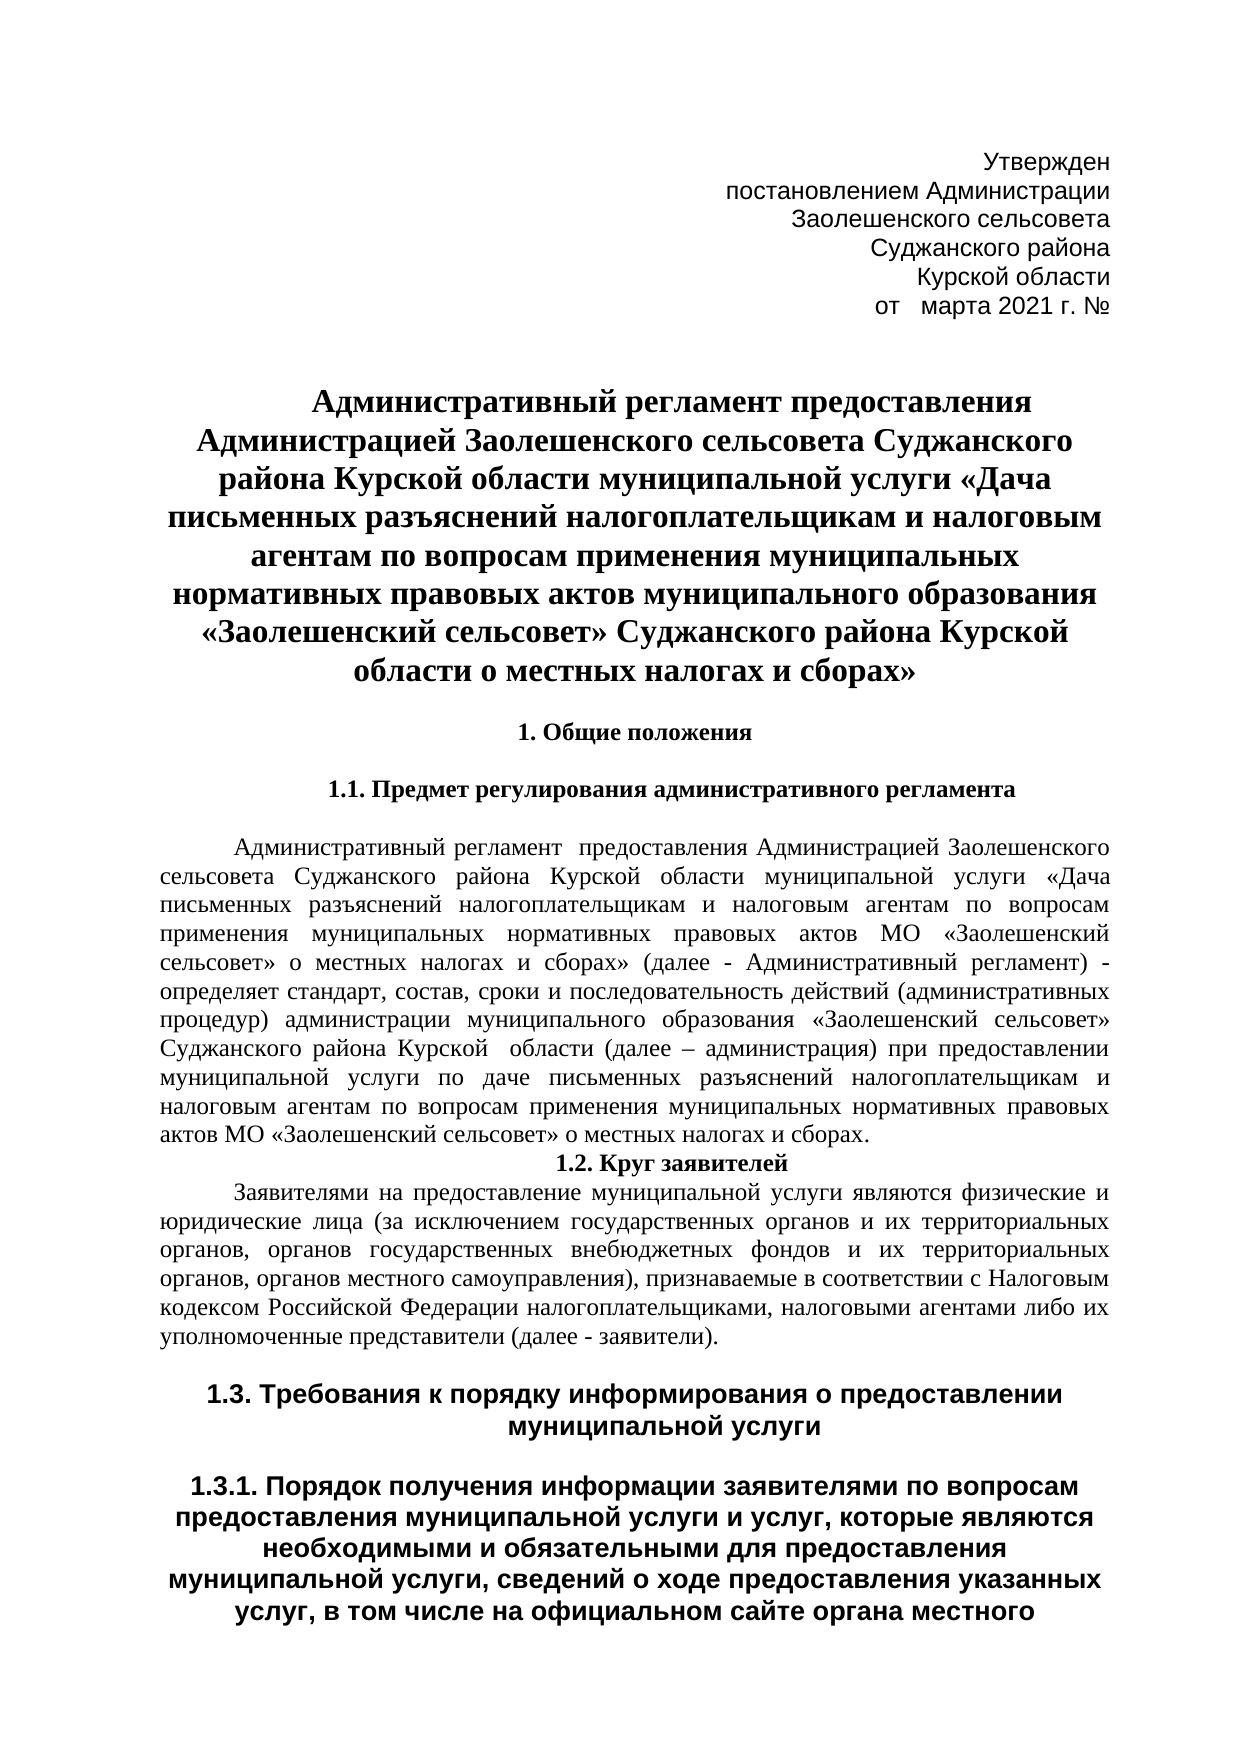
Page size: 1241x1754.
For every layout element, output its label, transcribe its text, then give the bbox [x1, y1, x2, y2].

text 1.3. Требования к порядку информирования о предоставлении [159, 1378, 1110, 1409]
text Заявителями на предоставление муниципальной услуги являются физические и юридические лица (за исключением государственных органов и их территориальных органов, органов государственных внебюджетных фондов и их территориальных органов, органов местного самоуправления), признаваемые в соответствии с Налоговым кодексом Российской Федерации налогоплательщиками, налоговыми агентами либо их уполномоченные представители (далее - заявители). [159, 1177, 1110, 1349]
text Административный регламент предоставления Администрацией Заолешенского сельсовета Суджанского района Курской области муниципальной услуги «Дача письменных разъяснений налогоплательщикам и налоговым агентам по вопросам применения муниципальных нормативных правовых актов муниципального образования «Заолешенский сельсовет» Суджанского района Курской области о местных налогах и сборах» [159, 382, 1110, 688]
text муниципальной услуги [159, 1409, 1110, 1441]
text Суджанского района [159, 233, 1110, 262]
text Курской области [159, 262, 1110, 291]
text Заолешенского сельсовета [159, 204, 1110, 233]
text Утвержден [159, 147, 1110, 176]
text постановлением Администрации [159, 176, 1110, 204]
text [159, 1469, 1110, 1626]
text 1.2. Круг заявителей [159, 1148, 1110, 1177]
list Предмет регулирования административного регламента [233, 774, 1110, 803]
text от марта 2021 г. № [159, 291, 1110, 319]
text 1. Общие положения [159, 717, 1110, 746]
text Административный регламент предоставления Администрацией Заолешенского сельсовета Суджанского района Курской области муниципальной услуги «Дача письменных разъяснений налогоплательщикам и налоговым агентам по вопросам применения муниципальных нормативных правовых актов МО «Заолешенский сельсовет» о местных налогах и сборах» (далее - Административный регламент) - определяет стандарт, состав, сроки и последовательность действий (административных процедур) администрации муниципального образования «Заолешенский сельсовет» Суджанского района Курской области (далее – администрация) при предоставлении муниципальной услуги по даче письменных разъяснений налогоплательщикам и налоговым агентам по вопросам применения муниципальных нормативных правовых актов МО «Заолешенский сельсовет» о местных налогах и сборах. [159, 832, 1110, 1148]
